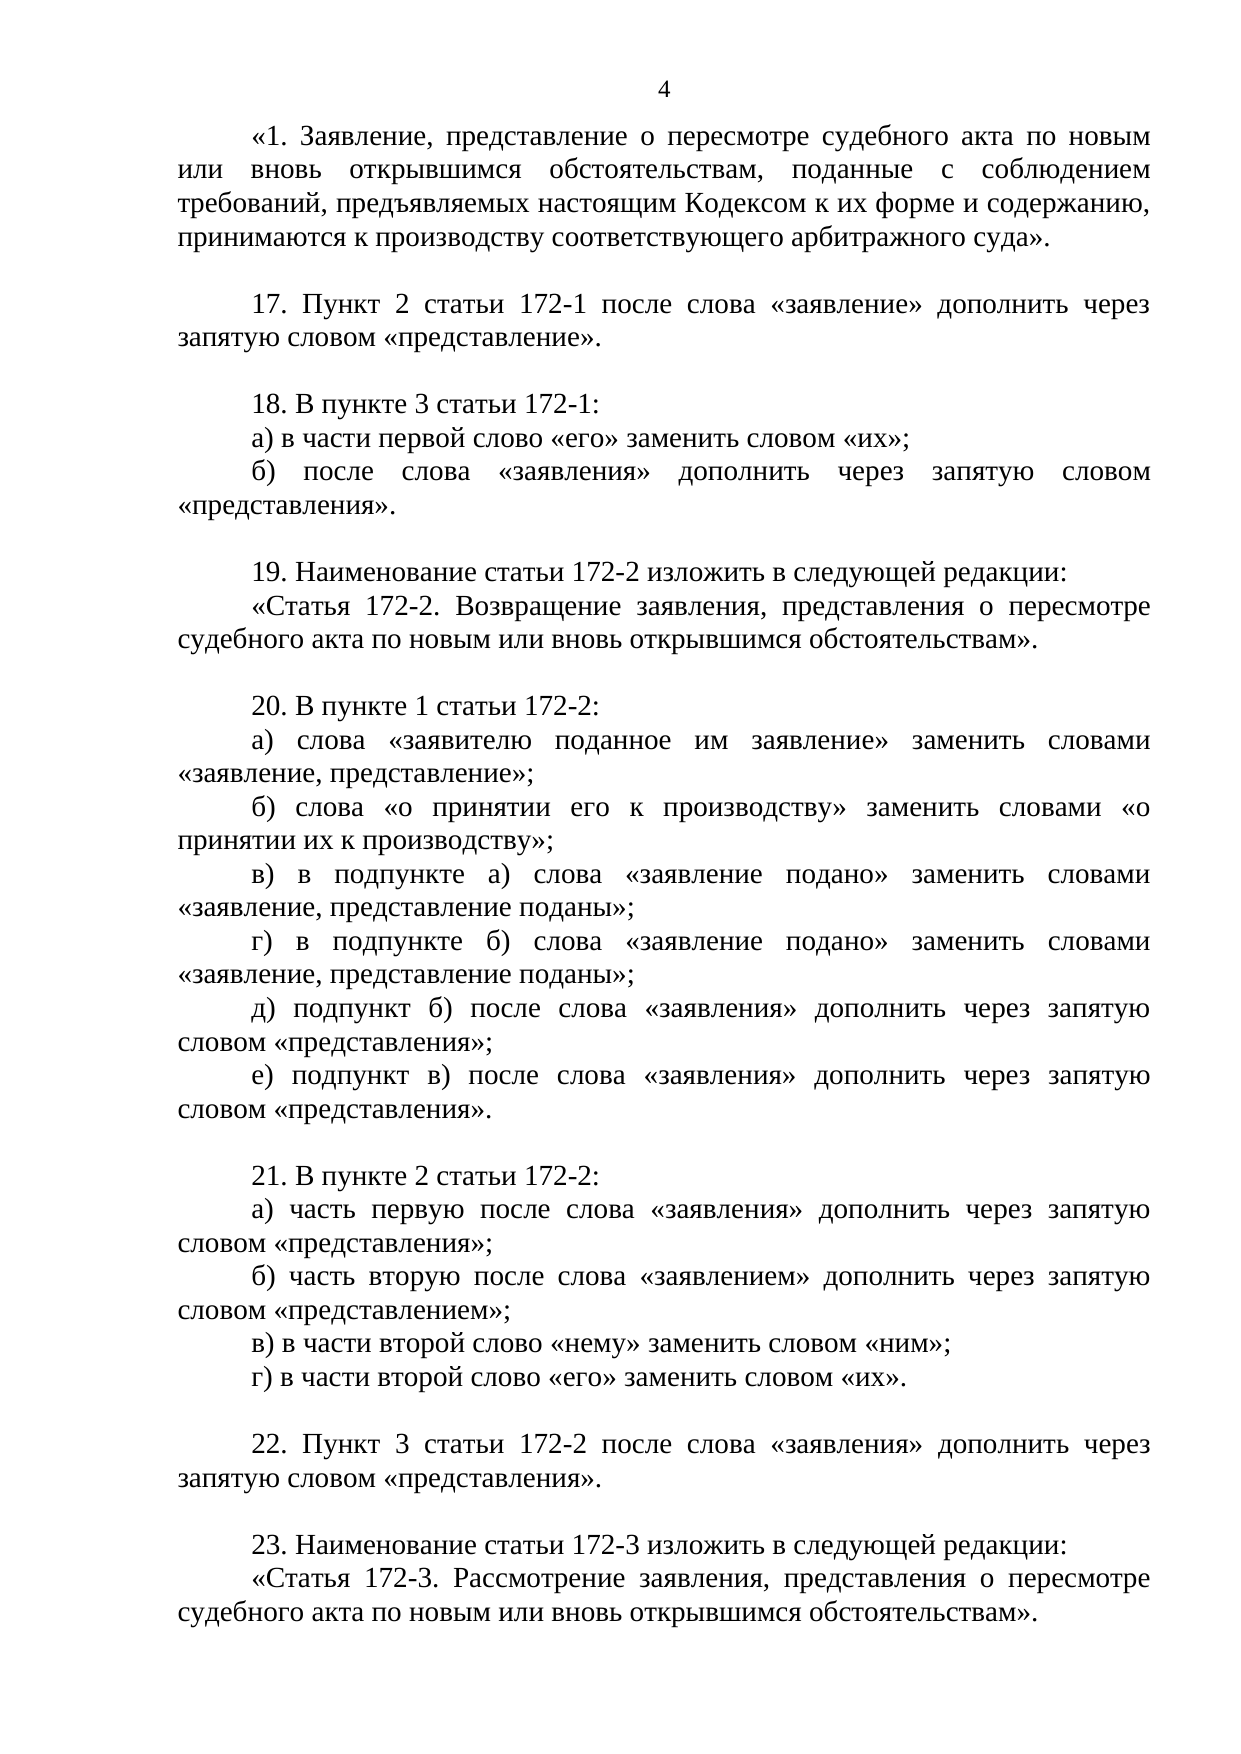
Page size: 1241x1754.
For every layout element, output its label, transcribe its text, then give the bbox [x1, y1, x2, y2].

text д) подпункт б) после слова «заявления» дополнить через запятую словом «представления»; [177, 990, 1152, 1057]
text а) часть первую после слова «заявления» дополнить через запятую словом «представления»; [177, 1191, 1152, 1258]
text б) после слова «заявления» дополнить через запятую словом «представления». [177, 453, 1152, 521]
text а) слова «заявителю поданное им заявление» заменить словами «заявление, представление»; [177, 722, 1152, 789]
text 20. В пункте 1 статьи 172-2: [177, 688, 1152, 722]
text г) в части второй слово «его» заменить словом «их». [177, 1359, 1152, 1393]
text г) в подпункте б) слова «заявление подано» заменить словами «заявление, представление поданы»; [177, 923, 1152, 990]
text 19. Наименование статьи 172-2 изложить в следующей редакции: [177, 554, 1152, 588]
text «Статья 172-2. Возвращение заявления, представления о пересмотре судебного акта по новым или вновь открывшимся обстоятельствам». [177, 588, 1152, 655]
text а) в части первой слово «его» заменить словом «их»; [177, 420, 1152, 453]
text 22. Пункт 3 статьи 172-2 после слова «заявления» дополнить через запятую словом «представления». [177, 1426, 1152, 1493]
text «Статья 172-3. Рассмотрение заявления, представления о пересмотре судебного акта по новым или вновь открывшимся обстоятельствам». [177, 1560, 1152, 1627]
text б) слова «о принятии его к производству» заменить словами «о принятии их к производству»; [177, 789, 1152, 856]
text 21. В пункте 2 статьи 172-2: [177, 1158, 1152, 1191]
text 17. Пункт 2 статьи 172-1 после слова «заявление» дополнить через запятую словом «представление». [177, 286, 1152, 353]
text в) в подпункте а) слова «заявление подано» заменить словами «заявление, представление поданы»; [177, 856, 1152, 923]
text «1. Заявление, представление о пересмотре судебного акта по новым или вновь открывшимся обстоятельствам, поданные с соблюдением требований, предъявляемых настоящим Кодексом к их форме и содержанию, принимаются к производству соответствующего арбитражного суда». [177, 118, 1152, 252]
text 18. В пункте 3 статьи 172-1: [177, 386, 1152, 420]
text б) часть вторую после слова «заявлением» дополнить через запятую словом «представлением»; [177, 1258, 1152, 1326]
text е) подпункт в) после слова «заявления» дополнить через запятую словом «представления». [177, 1057, 1152, 1124]
text в) в части второй слово «нему» заменить словом «ним»; [177, 1326, 1152, 1359]
text 23. Наименование статьи 172-3 изложить в следующей редакции: [177, 1527, 1152, 1560]
